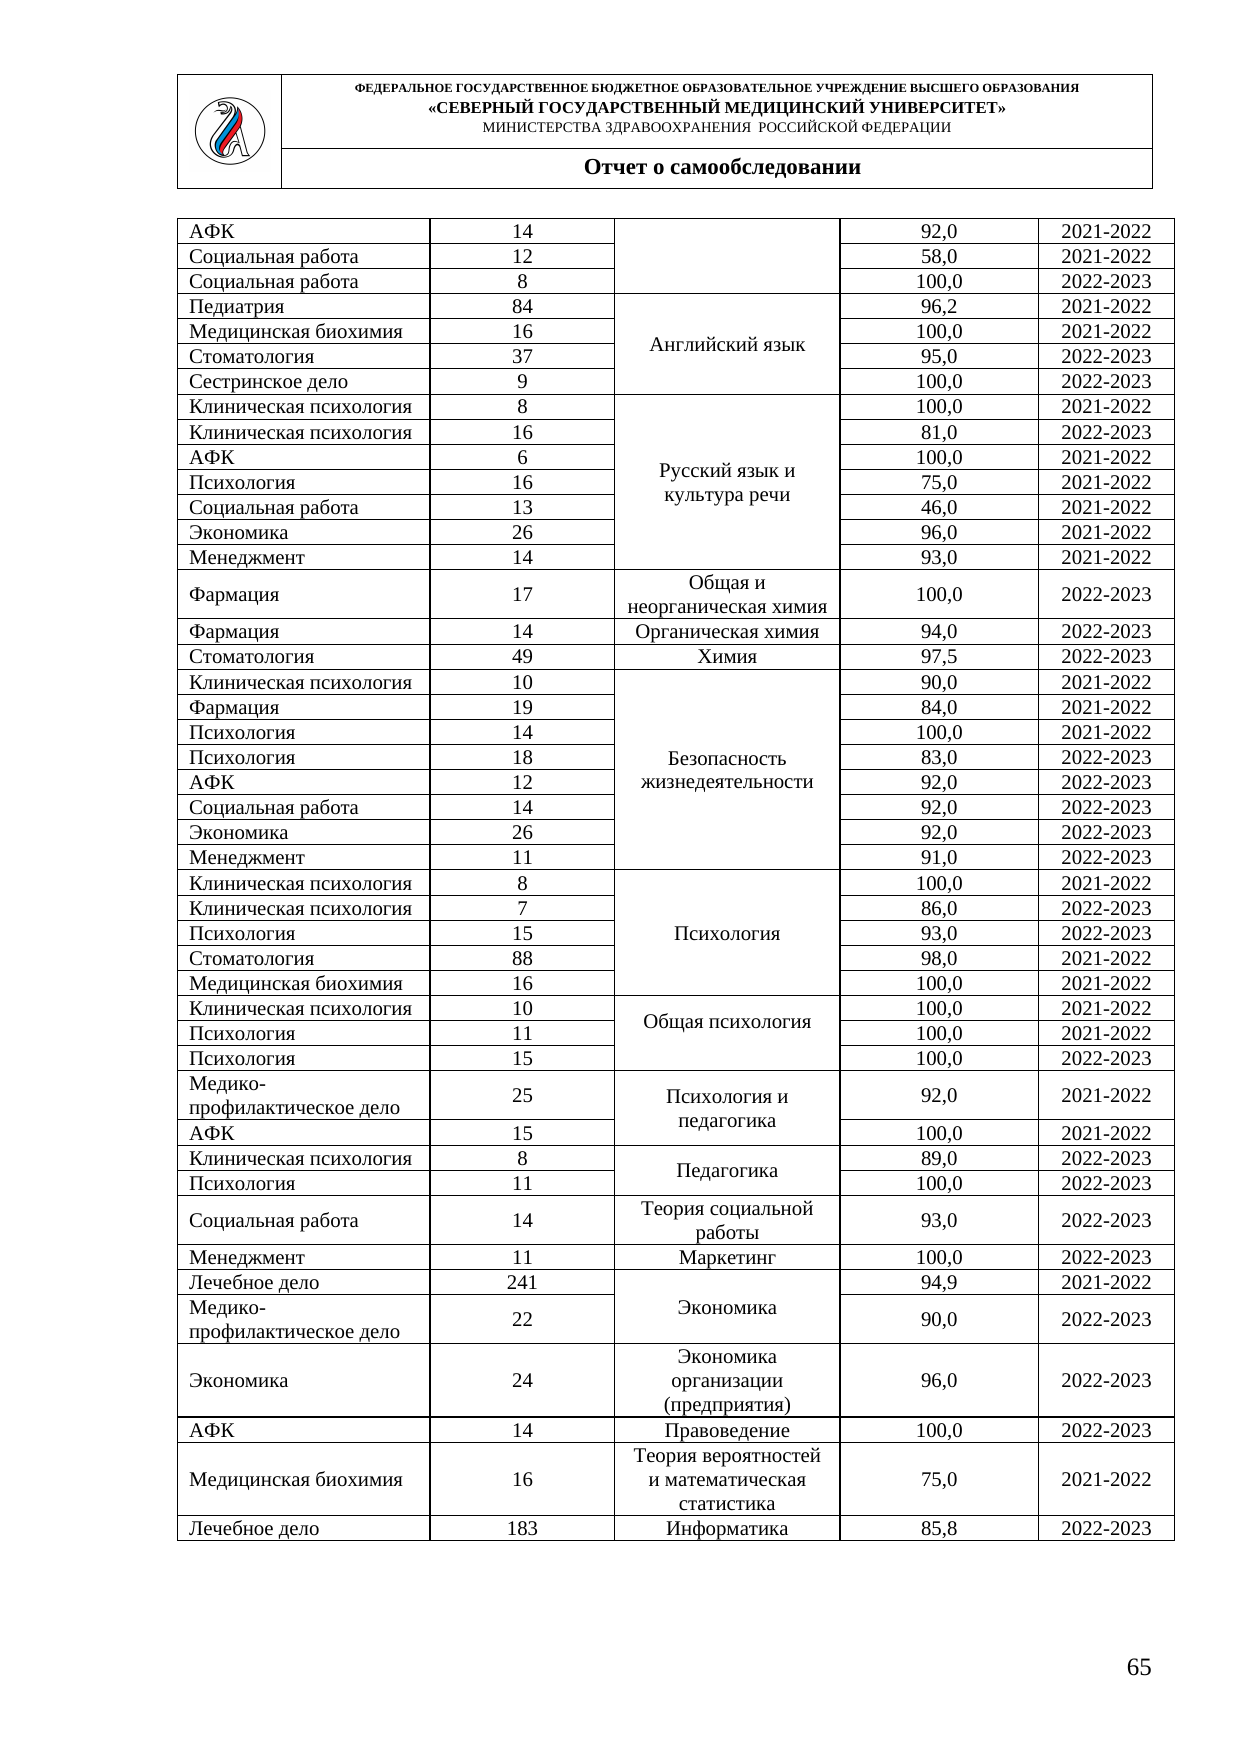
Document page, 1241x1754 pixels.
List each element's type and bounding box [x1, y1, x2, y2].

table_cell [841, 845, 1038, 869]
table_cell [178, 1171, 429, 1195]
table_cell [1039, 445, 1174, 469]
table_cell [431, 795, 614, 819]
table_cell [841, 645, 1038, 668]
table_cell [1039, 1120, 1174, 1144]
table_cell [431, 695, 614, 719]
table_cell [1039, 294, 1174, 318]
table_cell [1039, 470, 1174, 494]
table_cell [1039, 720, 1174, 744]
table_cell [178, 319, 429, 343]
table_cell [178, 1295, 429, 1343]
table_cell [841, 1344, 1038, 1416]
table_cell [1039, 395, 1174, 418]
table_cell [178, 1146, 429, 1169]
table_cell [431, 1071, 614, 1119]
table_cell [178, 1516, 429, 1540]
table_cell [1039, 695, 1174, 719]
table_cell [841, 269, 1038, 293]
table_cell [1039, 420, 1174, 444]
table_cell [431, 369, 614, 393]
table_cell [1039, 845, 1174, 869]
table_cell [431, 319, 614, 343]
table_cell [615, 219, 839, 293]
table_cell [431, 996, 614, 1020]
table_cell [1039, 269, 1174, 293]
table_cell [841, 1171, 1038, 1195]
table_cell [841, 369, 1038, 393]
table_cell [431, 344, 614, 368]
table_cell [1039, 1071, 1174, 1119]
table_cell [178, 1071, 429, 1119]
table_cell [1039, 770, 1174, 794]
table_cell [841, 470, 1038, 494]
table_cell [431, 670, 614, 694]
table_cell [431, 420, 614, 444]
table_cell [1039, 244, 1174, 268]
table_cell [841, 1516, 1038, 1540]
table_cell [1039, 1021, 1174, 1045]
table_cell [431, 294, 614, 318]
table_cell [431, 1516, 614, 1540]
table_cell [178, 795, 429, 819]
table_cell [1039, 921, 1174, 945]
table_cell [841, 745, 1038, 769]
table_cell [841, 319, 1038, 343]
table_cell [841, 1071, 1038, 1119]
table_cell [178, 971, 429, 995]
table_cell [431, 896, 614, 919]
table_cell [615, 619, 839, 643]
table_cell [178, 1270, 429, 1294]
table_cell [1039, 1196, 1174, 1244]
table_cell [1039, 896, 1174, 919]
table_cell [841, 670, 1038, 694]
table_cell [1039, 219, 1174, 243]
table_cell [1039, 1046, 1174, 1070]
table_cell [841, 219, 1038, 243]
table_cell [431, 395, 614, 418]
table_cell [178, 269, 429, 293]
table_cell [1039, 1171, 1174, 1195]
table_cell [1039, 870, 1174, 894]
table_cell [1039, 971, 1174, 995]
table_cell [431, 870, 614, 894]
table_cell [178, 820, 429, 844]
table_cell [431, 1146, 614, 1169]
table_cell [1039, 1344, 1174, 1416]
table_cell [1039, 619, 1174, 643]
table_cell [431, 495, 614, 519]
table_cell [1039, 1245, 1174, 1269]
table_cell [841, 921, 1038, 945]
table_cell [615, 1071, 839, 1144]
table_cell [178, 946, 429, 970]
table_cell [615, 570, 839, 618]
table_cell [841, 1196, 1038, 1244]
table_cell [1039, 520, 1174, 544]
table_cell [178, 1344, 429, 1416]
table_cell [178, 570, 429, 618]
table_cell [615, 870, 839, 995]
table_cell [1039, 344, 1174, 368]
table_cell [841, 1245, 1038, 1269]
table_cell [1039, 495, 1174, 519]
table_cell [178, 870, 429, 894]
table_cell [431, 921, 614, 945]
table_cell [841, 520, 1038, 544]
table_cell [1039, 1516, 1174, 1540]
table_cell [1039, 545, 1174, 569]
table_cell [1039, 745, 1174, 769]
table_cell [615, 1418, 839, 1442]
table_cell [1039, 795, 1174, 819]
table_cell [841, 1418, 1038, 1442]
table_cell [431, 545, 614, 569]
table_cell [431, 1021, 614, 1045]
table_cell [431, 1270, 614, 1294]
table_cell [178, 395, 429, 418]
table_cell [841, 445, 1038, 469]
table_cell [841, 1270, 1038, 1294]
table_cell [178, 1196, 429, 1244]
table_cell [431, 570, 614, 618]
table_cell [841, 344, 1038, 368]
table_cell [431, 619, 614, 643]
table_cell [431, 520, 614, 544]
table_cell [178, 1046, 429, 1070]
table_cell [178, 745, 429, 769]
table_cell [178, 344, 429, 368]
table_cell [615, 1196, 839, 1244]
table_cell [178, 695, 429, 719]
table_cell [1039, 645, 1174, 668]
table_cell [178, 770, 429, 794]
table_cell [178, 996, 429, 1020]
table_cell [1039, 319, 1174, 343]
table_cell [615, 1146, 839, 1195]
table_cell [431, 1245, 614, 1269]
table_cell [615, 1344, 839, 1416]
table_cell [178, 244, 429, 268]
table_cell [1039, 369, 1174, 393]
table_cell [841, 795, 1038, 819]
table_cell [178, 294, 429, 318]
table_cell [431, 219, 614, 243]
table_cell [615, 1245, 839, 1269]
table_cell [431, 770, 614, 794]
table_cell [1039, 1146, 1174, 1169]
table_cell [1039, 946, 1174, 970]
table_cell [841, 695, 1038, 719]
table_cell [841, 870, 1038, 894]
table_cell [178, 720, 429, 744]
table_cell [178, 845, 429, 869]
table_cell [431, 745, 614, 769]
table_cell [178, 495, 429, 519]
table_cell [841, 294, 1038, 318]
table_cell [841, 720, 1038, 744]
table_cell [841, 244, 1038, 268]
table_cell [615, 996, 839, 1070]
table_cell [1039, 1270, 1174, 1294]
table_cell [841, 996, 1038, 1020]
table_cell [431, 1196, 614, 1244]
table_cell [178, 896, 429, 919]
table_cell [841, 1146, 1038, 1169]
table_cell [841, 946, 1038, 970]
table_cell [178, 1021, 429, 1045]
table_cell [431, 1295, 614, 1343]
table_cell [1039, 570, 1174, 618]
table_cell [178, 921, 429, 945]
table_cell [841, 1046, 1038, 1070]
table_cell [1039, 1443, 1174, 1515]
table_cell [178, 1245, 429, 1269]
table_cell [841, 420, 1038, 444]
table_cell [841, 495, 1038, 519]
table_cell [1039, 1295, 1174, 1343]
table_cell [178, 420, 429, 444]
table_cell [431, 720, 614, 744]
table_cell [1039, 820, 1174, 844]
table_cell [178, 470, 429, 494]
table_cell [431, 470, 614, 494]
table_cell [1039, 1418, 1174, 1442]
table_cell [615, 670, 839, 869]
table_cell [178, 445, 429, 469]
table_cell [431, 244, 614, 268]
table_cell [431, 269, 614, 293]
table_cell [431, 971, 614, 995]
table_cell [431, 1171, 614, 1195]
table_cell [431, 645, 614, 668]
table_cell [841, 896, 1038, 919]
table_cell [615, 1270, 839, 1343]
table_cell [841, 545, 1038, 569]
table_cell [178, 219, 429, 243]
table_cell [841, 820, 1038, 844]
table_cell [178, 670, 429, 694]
picture [188, 90, 272, 172]
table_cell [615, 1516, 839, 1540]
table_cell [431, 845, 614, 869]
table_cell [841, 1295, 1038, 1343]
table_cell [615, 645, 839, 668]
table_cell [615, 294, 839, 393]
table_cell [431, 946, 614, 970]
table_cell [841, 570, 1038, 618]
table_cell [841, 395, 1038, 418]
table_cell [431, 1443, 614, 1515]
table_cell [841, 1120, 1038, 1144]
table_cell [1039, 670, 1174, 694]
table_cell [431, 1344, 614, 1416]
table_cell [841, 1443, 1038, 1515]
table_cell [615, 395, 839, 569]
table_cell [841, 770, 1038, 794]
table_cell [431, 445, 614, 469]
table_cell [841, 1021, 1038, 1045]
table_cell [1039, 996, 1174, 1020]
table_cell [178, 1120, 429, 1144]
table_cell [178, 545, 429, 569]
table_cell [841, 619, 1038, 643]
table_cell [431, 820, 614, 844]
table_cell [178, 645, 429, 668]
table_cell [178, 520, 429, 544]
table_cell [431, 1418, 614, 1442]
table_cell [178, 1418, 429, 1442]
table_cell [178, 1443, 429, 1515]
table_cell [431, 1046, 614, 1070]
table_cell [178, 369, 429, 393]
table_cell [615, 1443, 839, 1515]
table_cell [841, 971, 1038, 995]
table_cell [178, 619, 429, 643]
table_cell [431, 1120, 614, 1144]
